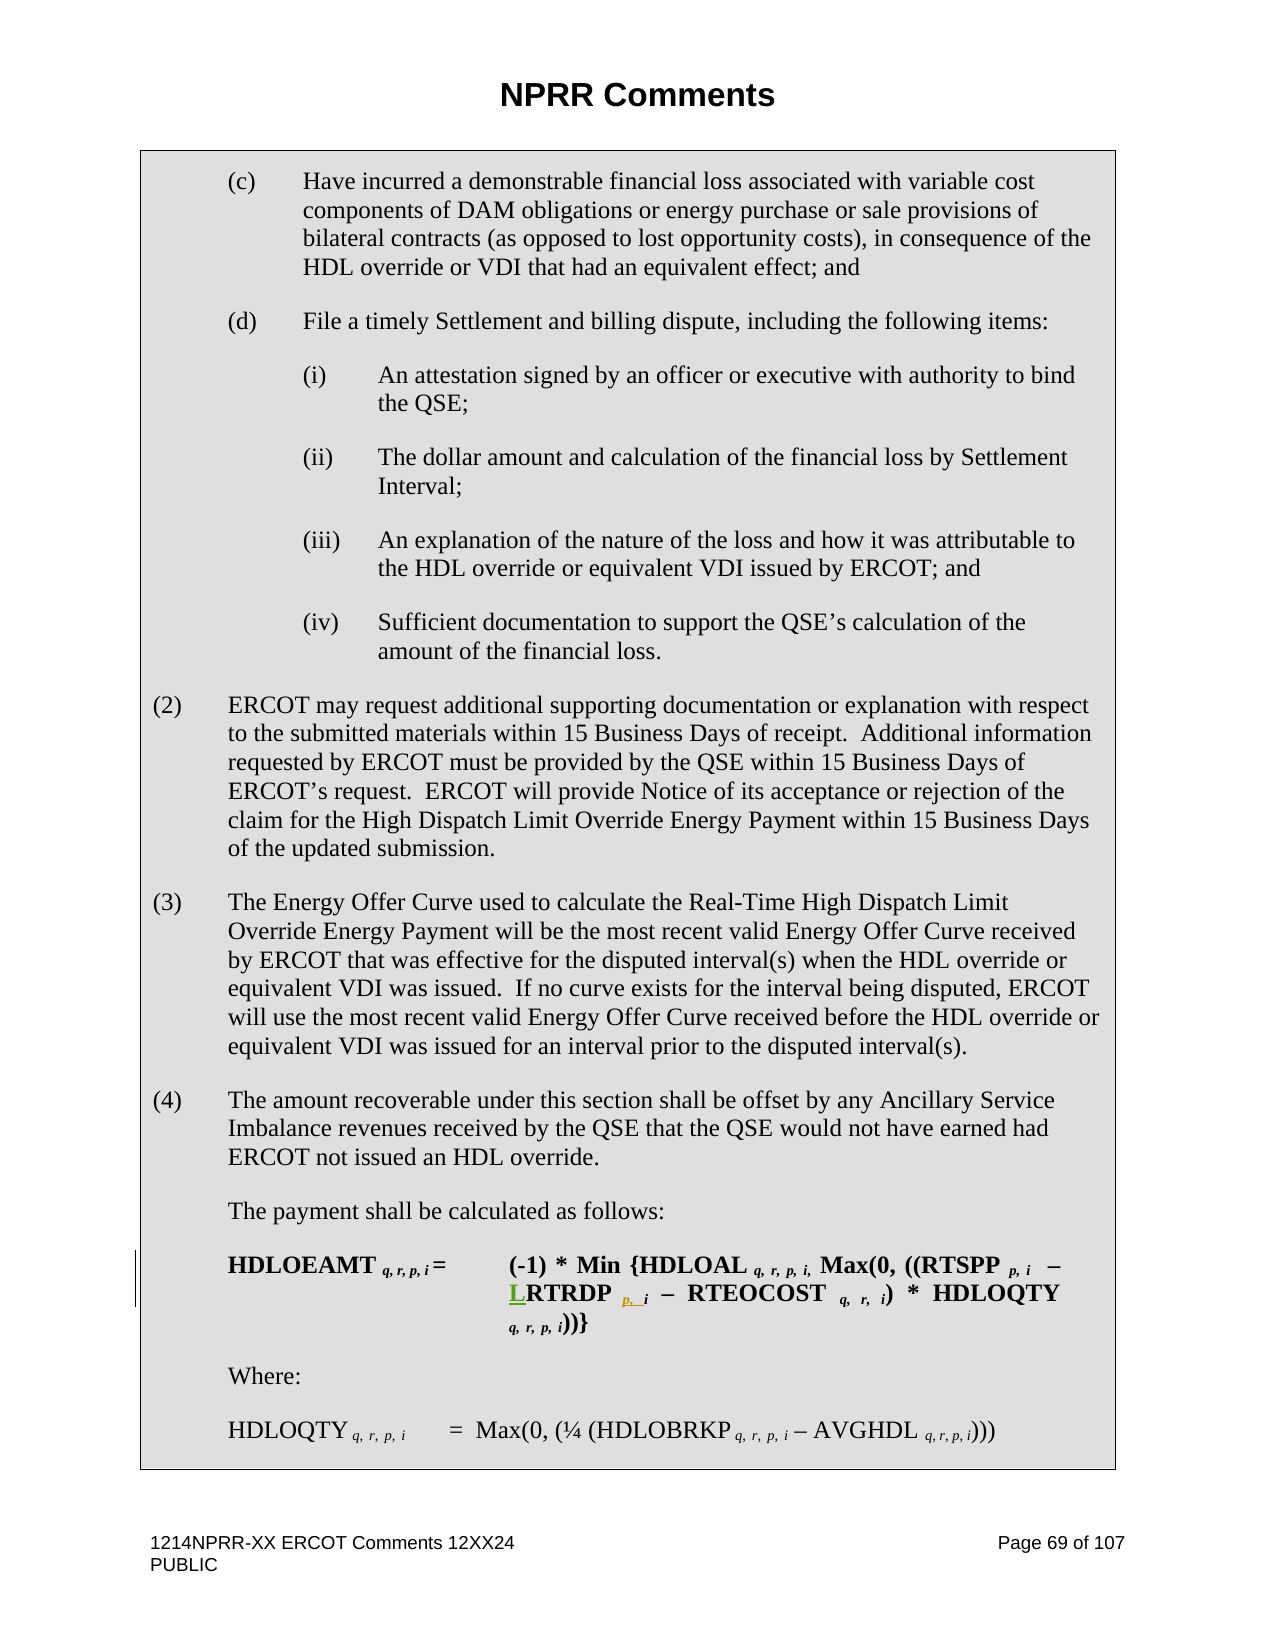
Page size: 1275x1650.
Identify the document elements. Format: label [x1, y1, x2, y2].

table_header [141, 151, 1115, 1468]
